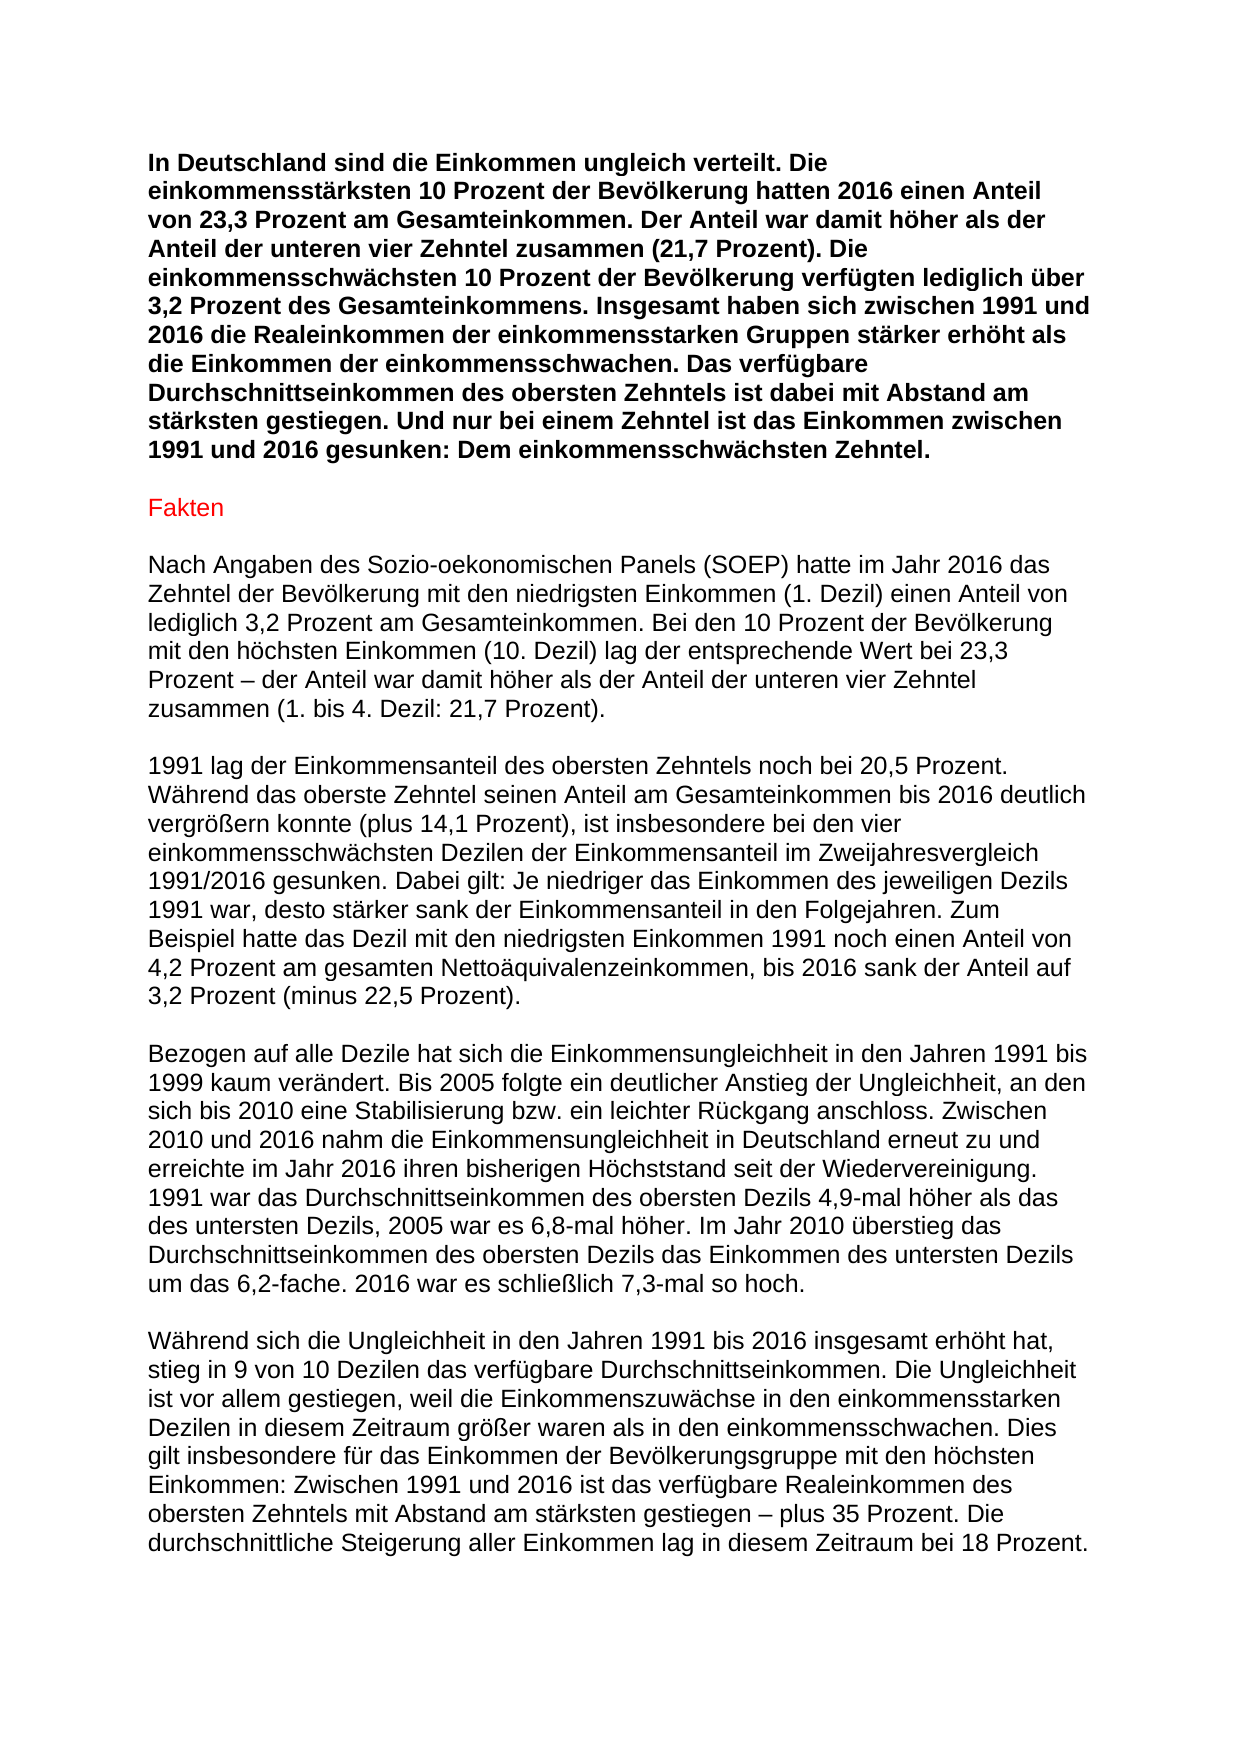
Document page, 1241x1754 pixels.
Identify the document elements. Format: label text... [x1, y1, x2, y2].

text In Deutschland sind die Einkommen ungleich verteilt. Die einkommensstärksten 10 Prozent der Bevölkerung hatten 2016 einen Anteil von 23,3 Prozent am Gesamteinkommen. Der Anteil war damit höher als der Anteil der unteren vier Zehntel zusammen (21,7 Prozent). Die einkommensschwächsten 10 Prozent der Bevölkerung verfügten lediglich über 3,2 Prozent des Gesamteinkommens. Insgesamt haben sich zwischen 1991 und 2016 die Realeinkommen der einkommensstarken Gruppen stärker erhöht als die Einkommen der einkommensschwachen. Das verfügbare Durchschnittseinkommen des obersten Zehntels ist dabei mit Abstand am stärksten gestiegen. Und nur bei einem Zehntel ist das Einkommen zwischen 1991 und 2016 gesunken: Dem einkommensschwächsten Zehntel. [828, 148, 1093, 464]
text Fakten [148, 493, 1093, 521]
text Bezogen auf alle Dezile hat sich die Einkommensungleichheit in den Jahren 1991 bis 1999 kaum verändert. Bis 2005 folgte ein deutlicher Anstieg der Ungleichheit, an den sich bis 2010 eine Stabilisierung bzw. ein leichter Rückgang anschloss. Zwischen 2010 und 2016 nahm die Einkommensungleichheit in Deutschland erneut zu und erreichte im Jahr 2016 ihren bisherigen Höchststand seit der Wiedervereinigung. 1991 war das Durchschnittseinkommen des obersten Dezils 4,9-mal höher als das des untersten Dezils, 2005 war es 6,8-mal höher. Im Jahr 2010 überstieg das Durchschnittseinkommen des obersten Dezils das Einkommen des untersten Dezils um das 6,2-fache. 2016 war es schließlich 7,3-mal so hoch. [806, 1039, 1093, 1298]
text 1991 lag der Einkommensanteil des obersten Zehntels noch bei 20,5 Prozent. Während das oberste Zehntel seinen Anteil am Gesamteinkommen bis 2016 deutlich vergrößern konnte (plus 14,1 Prozent), ist insbesondere bei den vier einkommensschwächsten Dezilen der Einkommensanteil im Zweijahresvergleich 1991/2016 gesunken. Dabei gilt: Je niedriger das Einkommen des jeweiligen Dezils 1991 war, desto stärker sank der Einkommensanteil in den Folgejahren. Zum Beispiel hatte das Dezil mit den niedrigsten Einkommen 1991 noch einen Anteil von 4,2 Prozent am gesamten Nettoäquivalenzeinkommen, bis 2016 sank der Anteil auf 3,2 Prozent (minus 22,5 Prozent). [521, 751, 1093, 1010]
text Nach Angaben des Sozio-oekonomischen Panels (SOEP) hatte im Jahr 2016 das Zehntel der Bevölkerung mit den niedrigsten Einkommen (1. Dezil) einen Anteil von lediglich 3,2 Prozent am Gesamteinkommen. Bei den 10 Prozent der Bevölkerung mit den höchsten Einkommen (10. Dezil) lag der entsprechende Wert bei 23,3 Prozent – der Anteil war damit höher als der Anteil der unteren vier Zehntel zusammen (1. bis 4. Dezil: 21,7 Prozent). [606, 550, 1093, 723]
